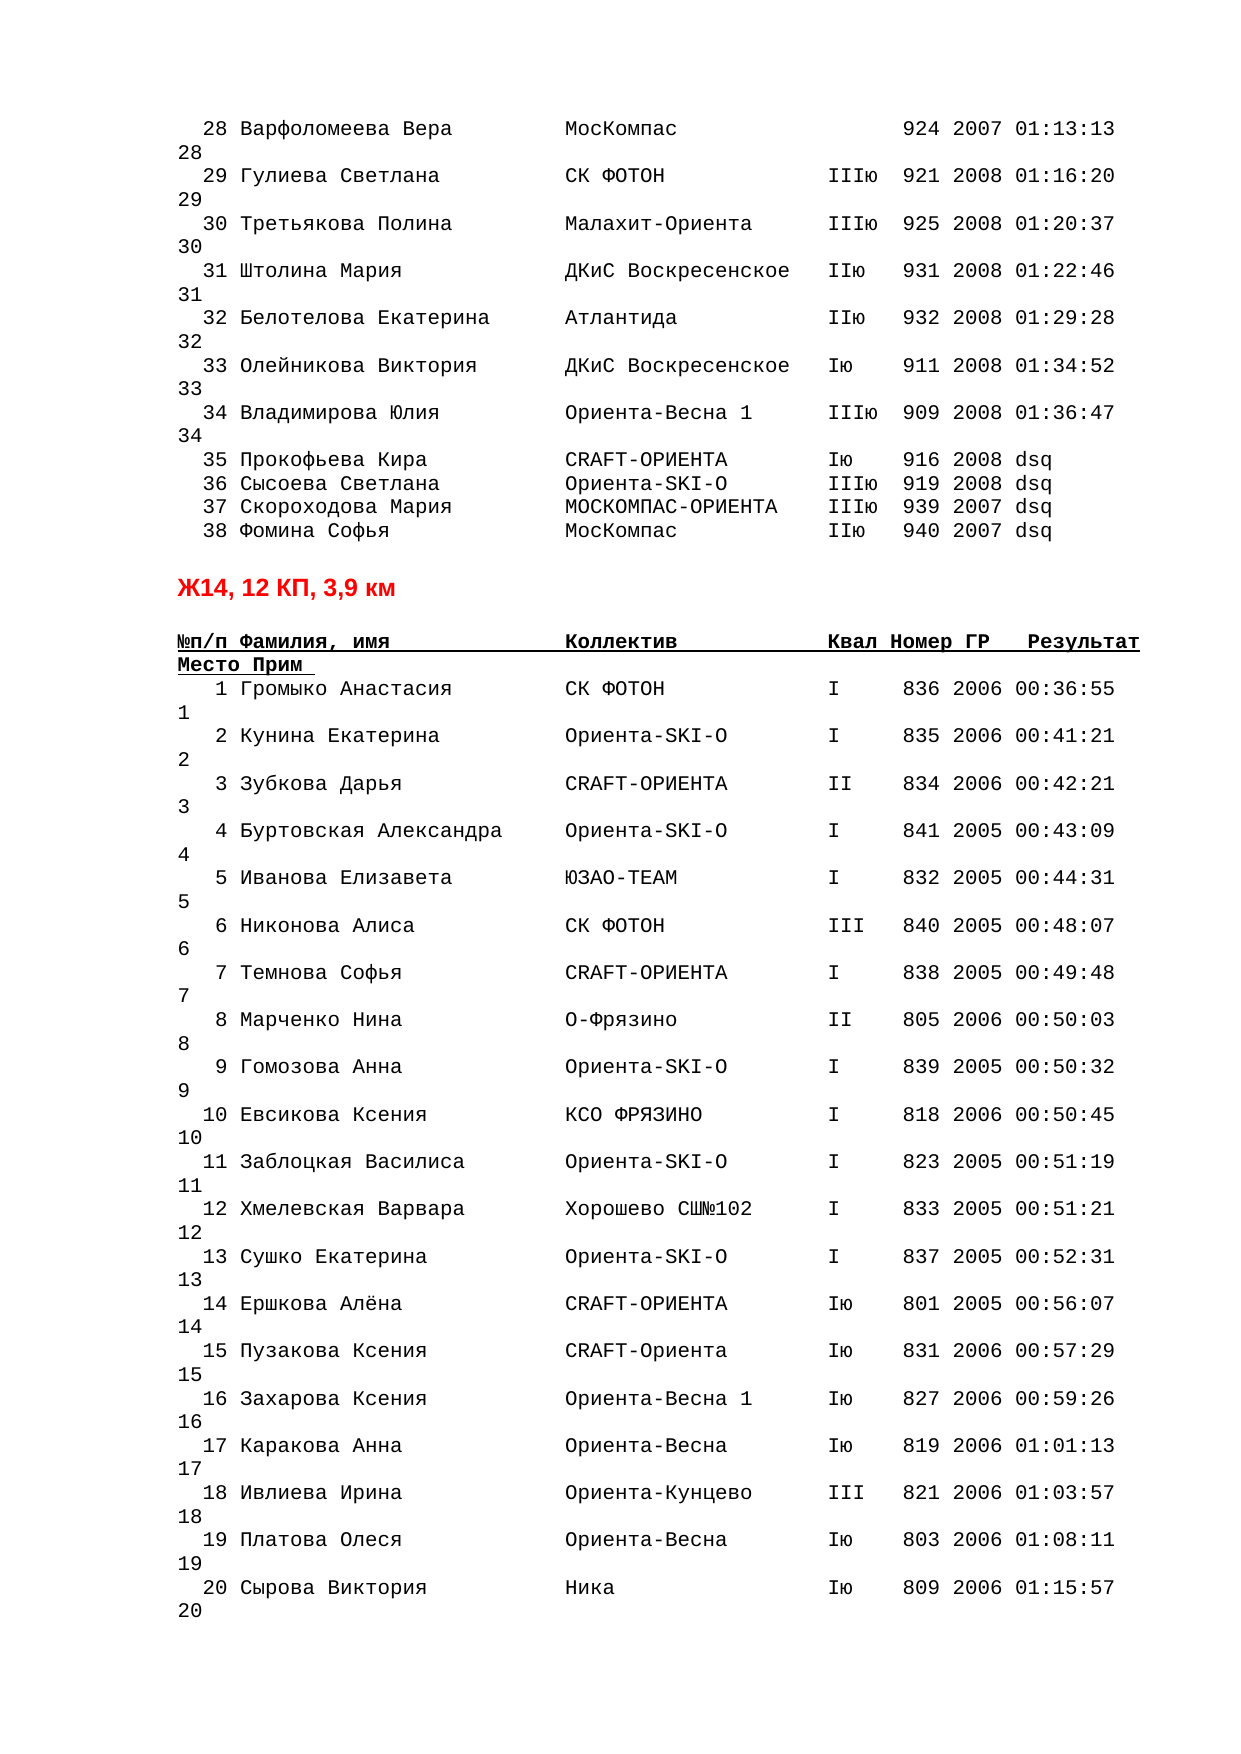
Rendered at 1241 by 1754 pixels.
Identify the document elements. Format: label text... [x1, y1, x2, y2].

text 2 Кунина Екатерина Ориента-SKI-O I 835 2006 00:41:21 2 [177, 725, 1152, 773]
text 14 Ершкова Алёна CRAFT-ОРИЕНТА Iю 801 2005 00:56:07 14 [177, 1293, 1152, 1340]
text 1 Громыко Анастасия СК ФОТОН I 836 2006 00:36:55 1 [177, 678, 1152, 725]
text 6 Никонова Алиса СК ФОТОН III 840 2005 00:48:07 6 [177, 914, 1152, 962]
text 18 Ивлиева Ирина Ориента-Кунцево III 821 2006 01:03:57 18 [177, 1482, 1152, 1529]
text 35 Прокофьева Кира CRAFT-ОРИЕНТА Iю 916 2008 dsq [177, 449, 1152, 473]
text 29 Гулиева Светлана СК ФОТОН IIIю 921 2008 01:16:20 29 [177, 165, 1152, 213]
text 9 Гомозова Анна Ориента-SKI-O I 839 2005 00:50:32 9 [177, 1056, 1152, 1104]
text 16 Захарова Ксения Ориента-Весна 1 Iю 827 2006 00:59:26 16 [177, 1387, 1152, 1435]
text 15 Пузакова Ксения CRAFT-Ориента Iю 831 2006 00:57:29 15 [177, 1340, 1152, 1387]
text 19 Платова Олеся Ориента-Весна Iю 803 2006 01:08:11 19 [177, 1529, 1152, 1577]
text 13 Сушко Екатерина Ориента-SKI-O I 837 2005 00:52:31 13 [177, 1246, 1152, 1293]
text 38 Фомина Софья МосКомпас IIю 940 2007 dsq [177, 520, 1152, 544]
text 4 Буртовская Александра Ориента-SKI-O I 841 2005 00:43:09 4 [177, 820, 1152, 867]
text 3 Зубкова Дарья CRAFT-ОРИЕНТА II 834 2006 00:42:21 3 [177, 773, 1152, 820]
text 8 Марченко Нина О-Фрязино II 805 2006 00:50:03 8 [177, 1009, 1152, 1056]
text 12 Хмелевская Варвара Хорошево СШ№102 I 833 2005 00:51:21 12 [177, 1198, 1152, 1246]
text 7 Темнова Софья CRAFT-ОРИЕНТА I 838 2005 00:49:48 7 [177, 962, 1152, 1009]
text Ж14, 12 КП, 3,9 км [177, 573, 1152, 602]
text 34 Владимирова Юлия Ориента-Весна 1 IIIю 909 2008 01:36:47 34 [177, 402, 1152, 449]
text 5 Иванова Елизавета ЮЗАО-TEAM I 832 2005 00:44:31 5 [177, 867, 1152, 914]
text 37 Скороходова Мария МОСКОМПАС-ОРИЕНТА IIIю 939 2007 dsq [177, 496, 1152, 520]
text №п/п Фамилия, имя Коллектив Квал Номер ГР Результат Место Прим [177, 631, 1152, 678]
text 33 Олейникова Виктория ДКиС Воскресенское Iю 911 2008 01:34:52 33 [177, 354, 1152, 402]
text 11 Заблоцкая Василиса Ориента-SKI-O I 823 2005 00:51:19 11 [177, 1151, 1152, 1198]
text 30 Третьякова Полина Малахит-Ориента IIIю 925 2008 01:20:37 30 [177, 213, 1152, 260]
text 32 Белотелова Екатерина Атлантида IIю 932 2008 01:29:28 32 [177, 307, 1152, 354]
text 28 Варфоломеева Вера МосКомпас 924 2007 01:13:13 28 [177, 118, 1152, 165]
text 31 Штолина Мария ДКиС Воскресенское IIю 931 2008 01:22:46 31 [177, 260, 1152, 307]
text 20 Сырова Виктория Ника Iю 809 2006 01:15:57 20 [177, 1577, 1152, 1624]
text 36 Сысоева Светлана Ориента-SKI-O IIIю 919 2008 dsq [177, 473, 1152, 496]
text 10 Евсикова Ксения КСО ФРЯЗИНО I 818 2006 00:50:45 10 [177, 1104, 1152, 1151]
text 17 Каракова Анна Ориента-Весна Iю 819 2006 01:01:13 17 [177, 1435, 1152, 1482]
